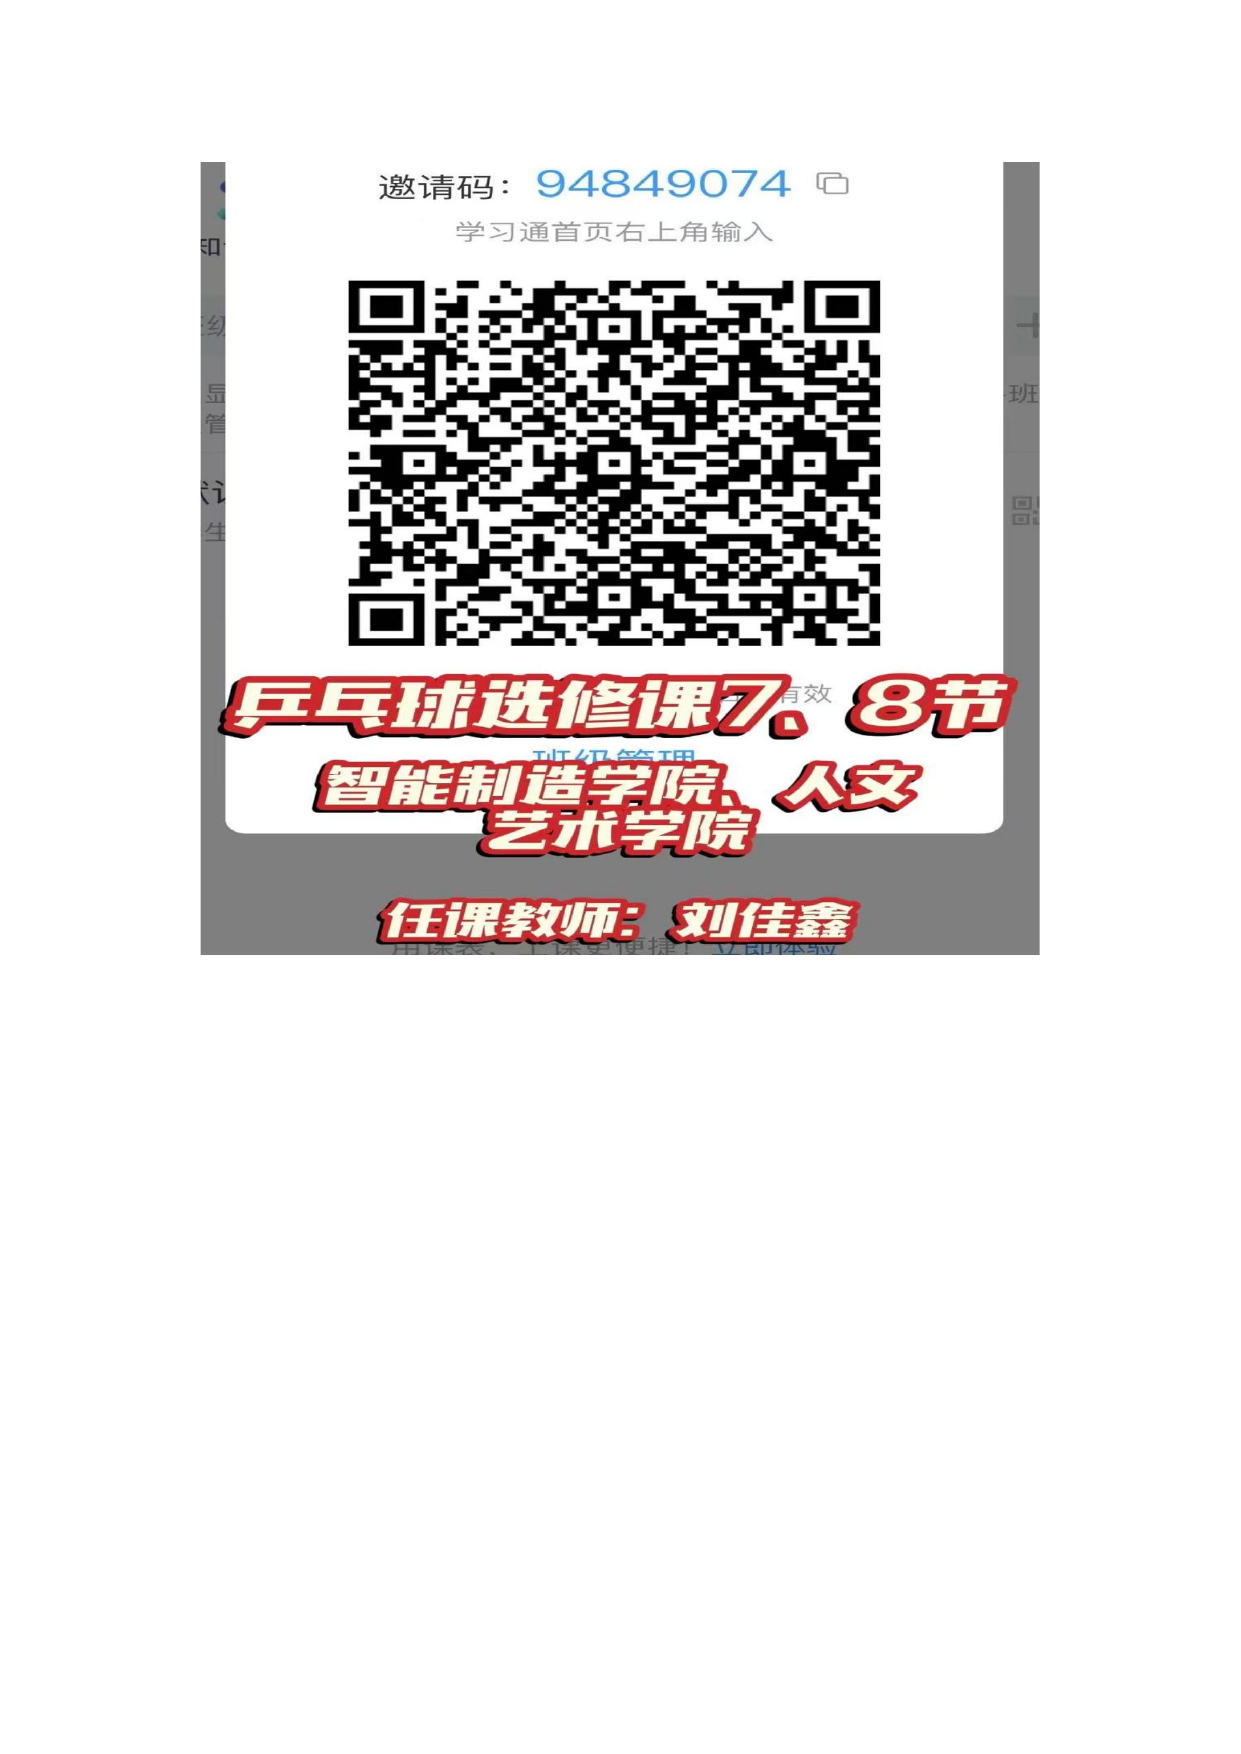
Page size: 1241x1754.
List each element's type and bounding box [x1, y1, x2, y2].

picture [200, 162, 1040, 955]
